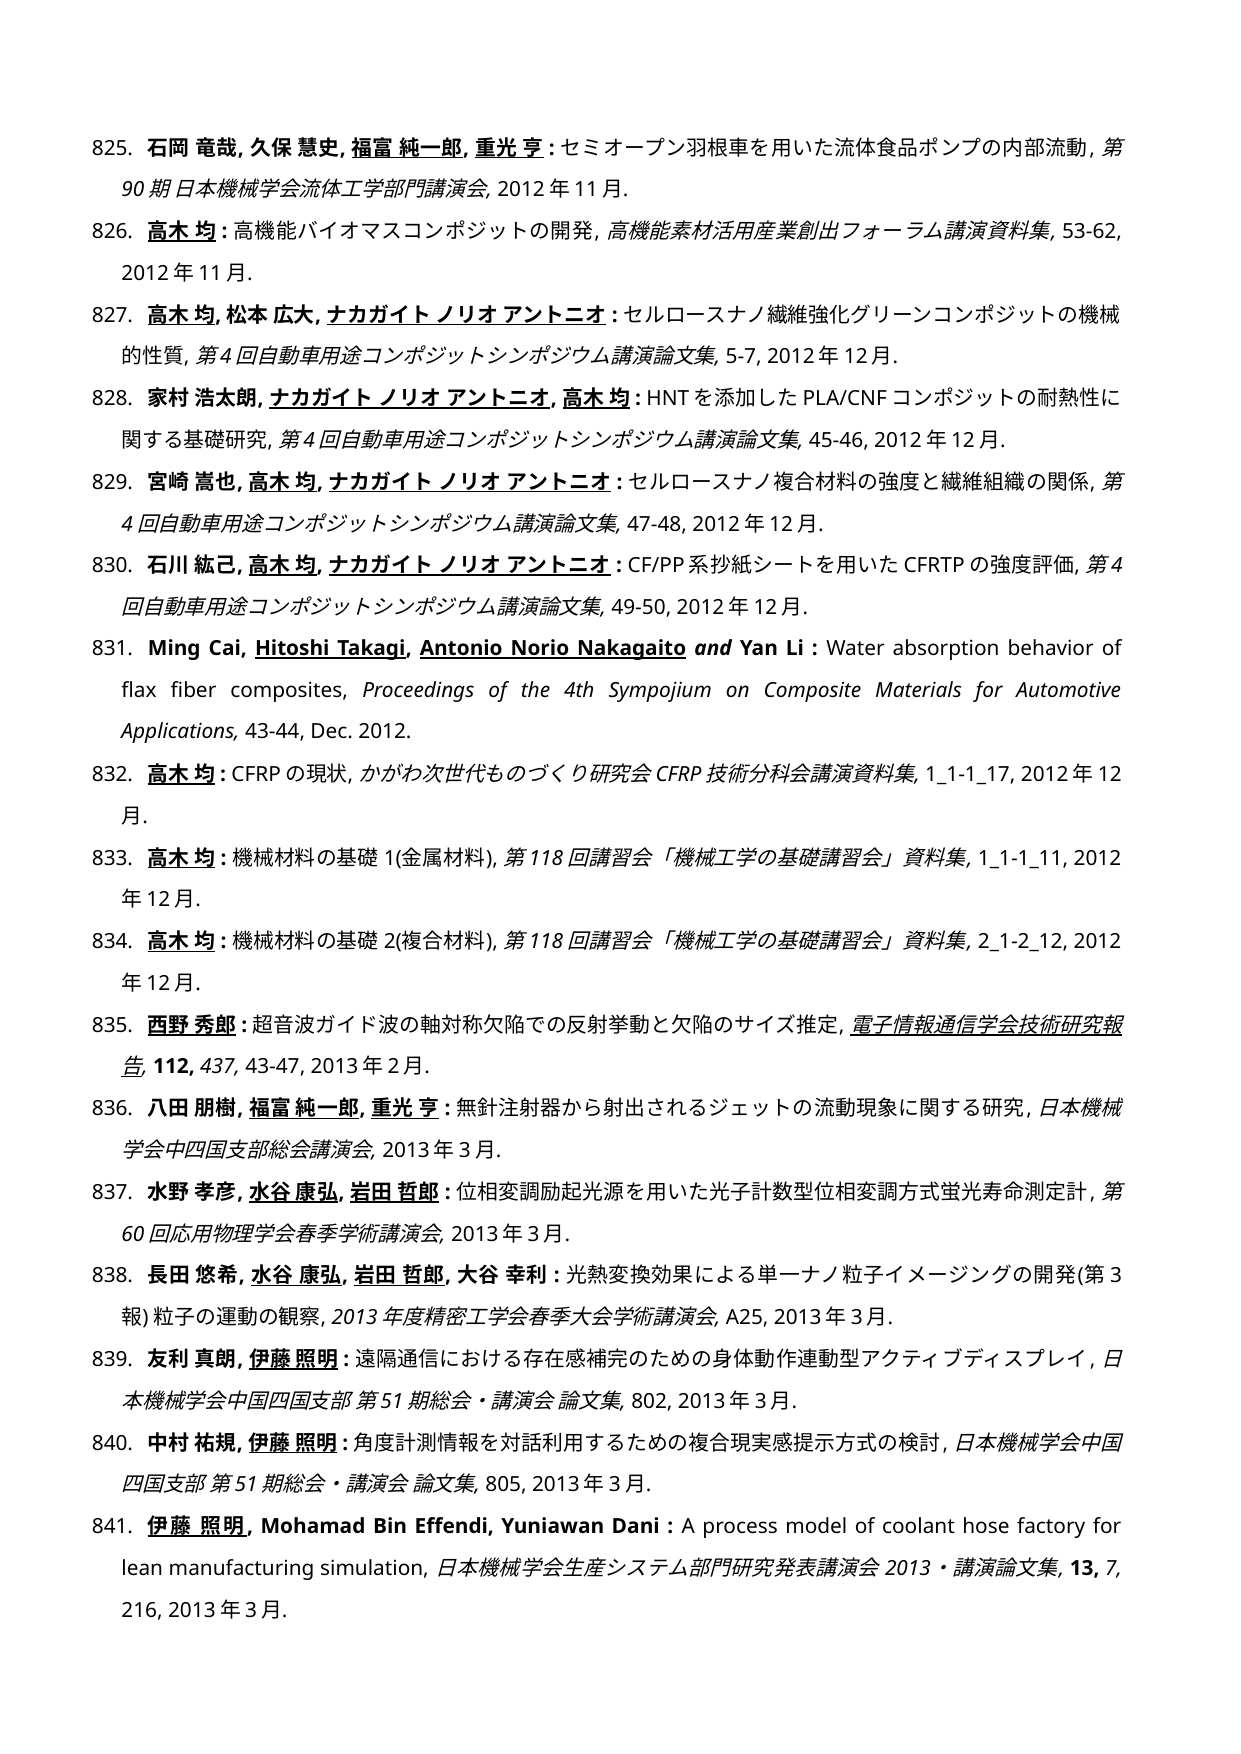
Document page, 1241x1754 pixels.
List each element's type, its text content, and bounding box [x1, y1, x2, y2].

list 水野 孝彦, 水谷 康弘, 岩田 哲郎 : 位相変調励起光源を用いた光子計数型位相変調方式蛍光寿命測定計, 第60回応用物理学会春季学術講演会, 2013年3月. [92, 1169, 1122, 1253]
list 友利 真朗, 伊藤 照明 : 遠隔通信における存在感補完のための身体動作連動型アクティブディスプレイ, 日本機械学会中国四国支部 第51期総会・講演会 論文集, 802, 2013年3月. [92, 1336, 1122, 1420]
list Ming Cai, Hitoshi Takagi, Antonio Norio Nakagaito and Yan Li : Water absorption behavior of flax fiber composites, Proceedings of the 4th Sympojium on Composite Materials for Automotive Applications, 43-44, Dec. 2012. [92, 626, 1122, 752]
list 西野 秀郎 : 超音波ガイド波の軸対称欠陥での反射挙動と欠陥のサイズ推定, 電子情報通信学会技術研究報告, 112, 437, 43-47, 2013年2月. [92, 1002, 1122, 1086]
list 高木 均 : CFRPの現状, かがわ次世代ものづくり研究会CFRP技術分科会講演資料集, 1_1-1_17, 2012年12月. [92, 752, 1122, 835]
list 高木 均 : 高機能バイオマスコンポジットの開発, 高機能素材活用産業創出フォーラム講演資料集, 53-62, 2012年11月. [92, 209, 1122, 292]
list 宮崎 嵩也, 高木 均, ナカガイト ノリオ アントニオ : セルロースナノ複合材料の強度と繊維組織の関係, 第4回自動車用途コンポジットシンポジウム講演論文集, 47-48, 2012年12月. [92, 459, 1122, 543]
list 石岡 竜哉, 久保 慧史, 福富 純一郎, 重光 亨 : セミオープン羽根車を用いた流体食品ポンプの内部流動, 第90期 日本機械学会流体工学部門講演会, 2012年11月. [92, 125, 1122, 209]
list 八田 朋樹, 福富 純一郎, 重光 亨 : 無針注射器から射出されるジェットの流動現象に関する研究, 日本機械学会中四国支部総会講演会, 2013年3月. [92, 1086, 1122, 1169]
list 家村 浩太朗, ナカガイト ノリオ アントニオ, 高木 均 : HNTを添加したPLA/CNFコンポジットの耐熱性に関する基礎研究, 第4回自動車用途コンポジットシンポジウム講演論文集, 45-46, 2012年12月. [92, 376, 1122, 459]
list 高木 均 : 機械材料の基礎2(複合材料), 第118回講習会「機械工学の基礎講習会」資料集, 2_1-2_12, 2012年12月. [92, 919, 1122, 1002]
list 伊藤 照明, Mohamad Bin Effendi, Yuniawan Dani : A process model of coolant hose factory for lean manufacturing simulation, 日本機械学会生産システム部門研究発表講演会2013・講演論文集, 13, 7, 216, 2013年3月. [92, 1503, 1122, 1629]
list 石川 紘己, 高木 均, ナカガイト ノリオ アントニオ : CF/PP系抄紙シートを用いたCFRTPの強度評価, 第4回自動車用途コンポジットシンポジウム講演論文集, 49-50, 2012年12月. [92, 543, 1122, 626]
list 長田 悠希, 水谷 康弘, 岩田 哲郎, 大谷 幸利 : 光熱変換効果による単一ナノ粒子イメージングの開発(第3報) 粒子の運動の観察, 2013年度精密工学会春季大会学術講演会, A25, 2013年3月. [92, 1253, 1122, 1336]
list 中村 祐規, 伊藤 照明 : 角度計測情報を対話利用するための複合現実感提示方式の検討, 日本機械学会中国四国支部 第51期総会・講演会 論文集, 805, 2013年3月. [92, 1420, 1122, 1503]
list 高木 均, 松本 広大, ナカガイト ノリオ アントニオ : セルロースナノ繊維強化グリーンコンポジットの機械的性質, 第4回自動車用途コンポジットシンポジウム講演論文集, 5-7, 2012年12月. [92, 292, 1122, 376]
list 高木 均 : 機械材料の基礎1(金属材料), 第118回講習会「機械工学の基礎講習会」資料集, 1_1-1_11, 2012年12月. [92, 835, 1122, 919]
